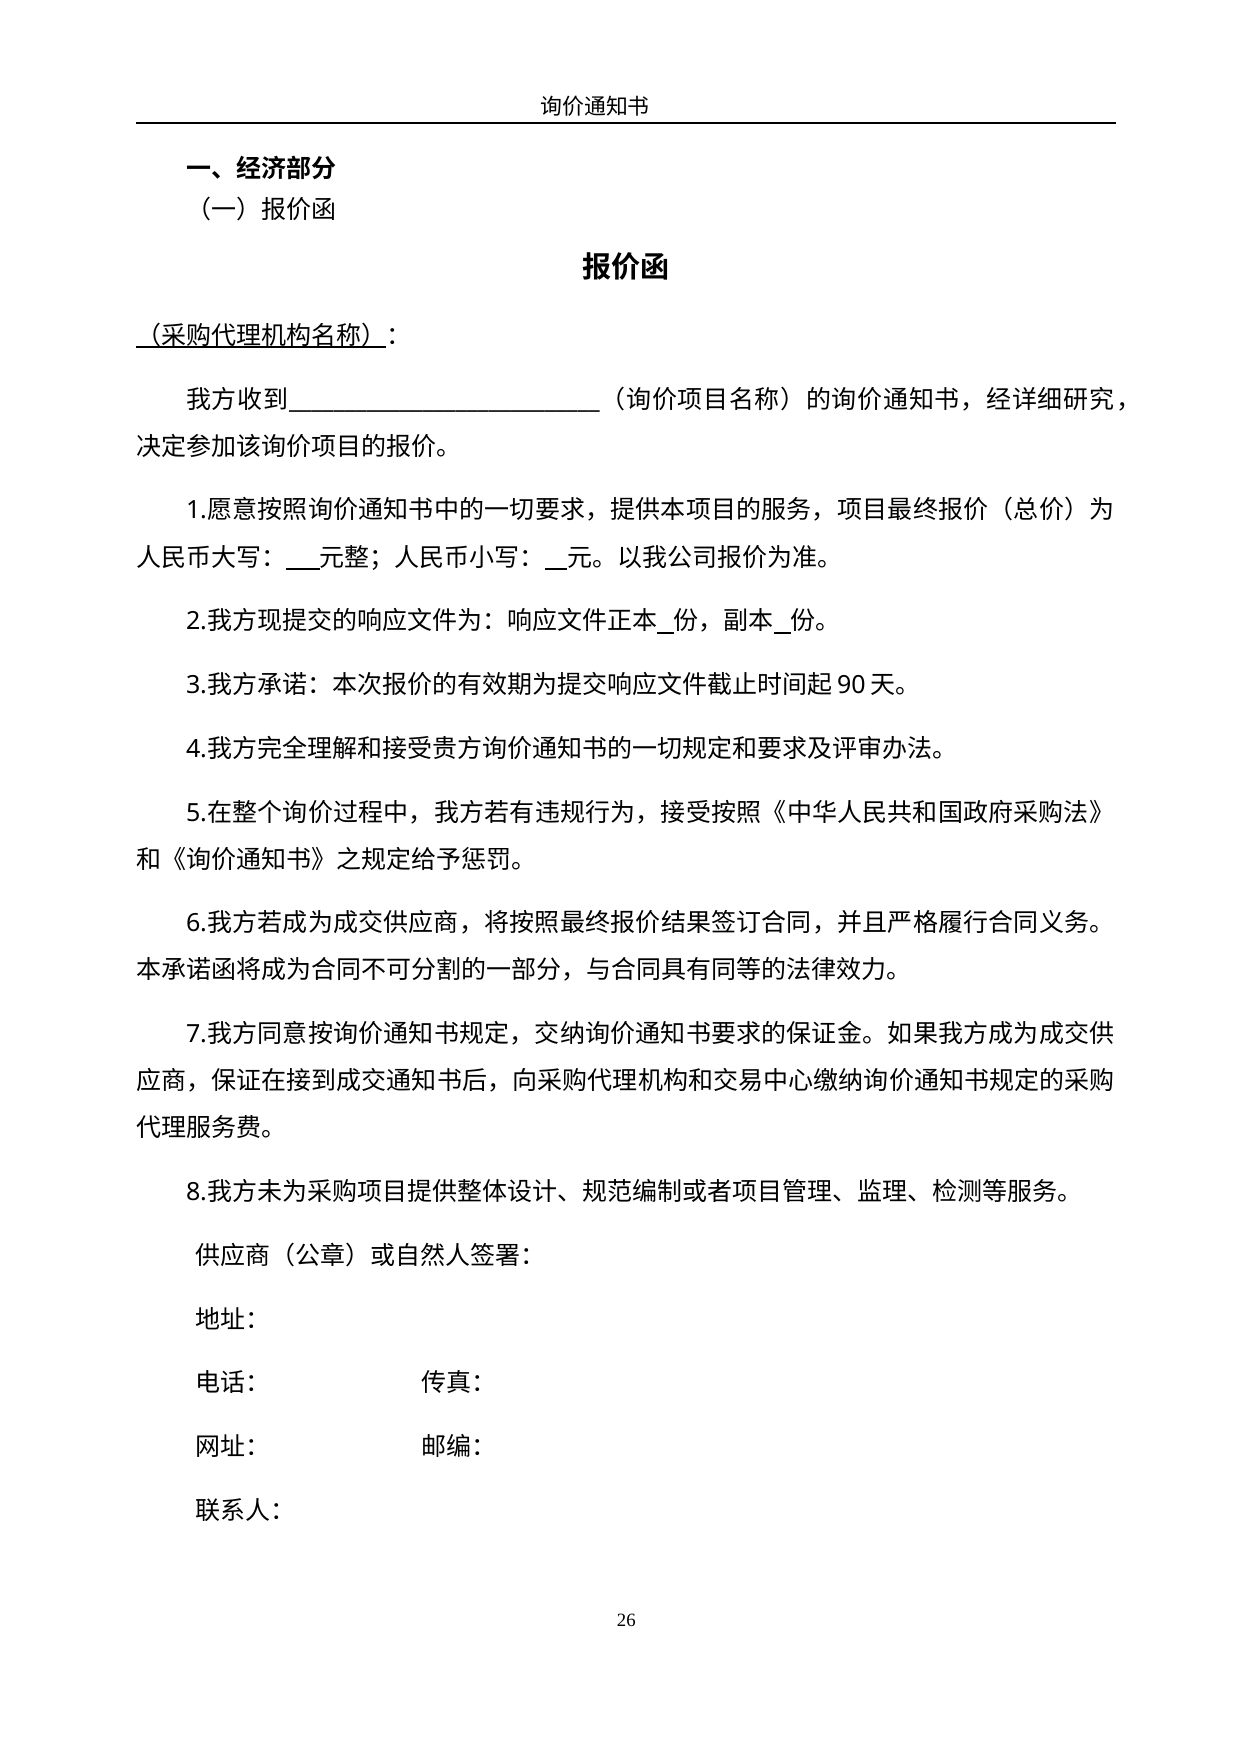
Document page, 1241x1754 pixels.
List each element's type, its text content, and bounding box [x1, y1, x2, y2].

text 电话： 传真： [136, 1363, 1116, 1399]
text 8.我方未为采购项目提供整体设计、规范编制或者项目管理、监理、检测等服务。 [136, 1172, 1116, 1208]
subtitle 一、经济部分 [136, 144, 1116, 186]
text 报价函 [136, 244, 1116, 286]
text 联系人： [136, 1490, 1116, 1527]
text 4.我方完全理解和接受贵方询价通知书的一切规定和要求及评审办法。 [136, 728, 1116, 764]
text 7.我方同意按询价通知书规定，交纳询价通知书要求的保证金。如果我方成为成交供应商，保证在接到成交通知书后，向采购代理机构和交易中心缴纳询价通知书规定的采购代理服务费。 [136, 1014, 1116, 1144]
text 地址： [136, 1299, 1116, 1335]
text 我方收到____________________________（询价项目名称）的询价通知书，经详细研究，决定参加该询价项目的报价。 [136, 379, 1116, 462]
text 6.我方若成为成交供应商，将按照最终报价结果签订合同，并且严格履行合同义务。本承诺函将成为合同不可分割的一部分，与合同具有同等的法律效力。 [136, 903, 1116, 986]
text （一）报价函 [136, 186, 1116, 227]
text 3.我方承诺：本次报价的有效期为提交响应文件截止时间起90天。 [136, 664, 1116, 701]
text 2.我方现提交的响应文件为：响应文件正本 份，副本 份。 [136, 601, 1116, 637]
text 供应商（公章）或自然人签署： [136, 1235, 1116, 1272]
text 网址： 邮编： [136, 1427, 1116, 1463]
text （采购代理机构名称）： [136, 315, 1116, 352]
text 1.愿意按照询价通知书中的一切要求，提供本项目的服务，项目最终报价（总价）为人民币大写： 元整；人民币小写： 元。以我公司报价为准。 [136, 490, 1116, 573]
text 5.在整个询价过程中，我方若有违规行为，接受按照《中华人民共和国政府采购法》和《询价通知书》之规定给予惩罚。 [136, 792, 1116, 875]
